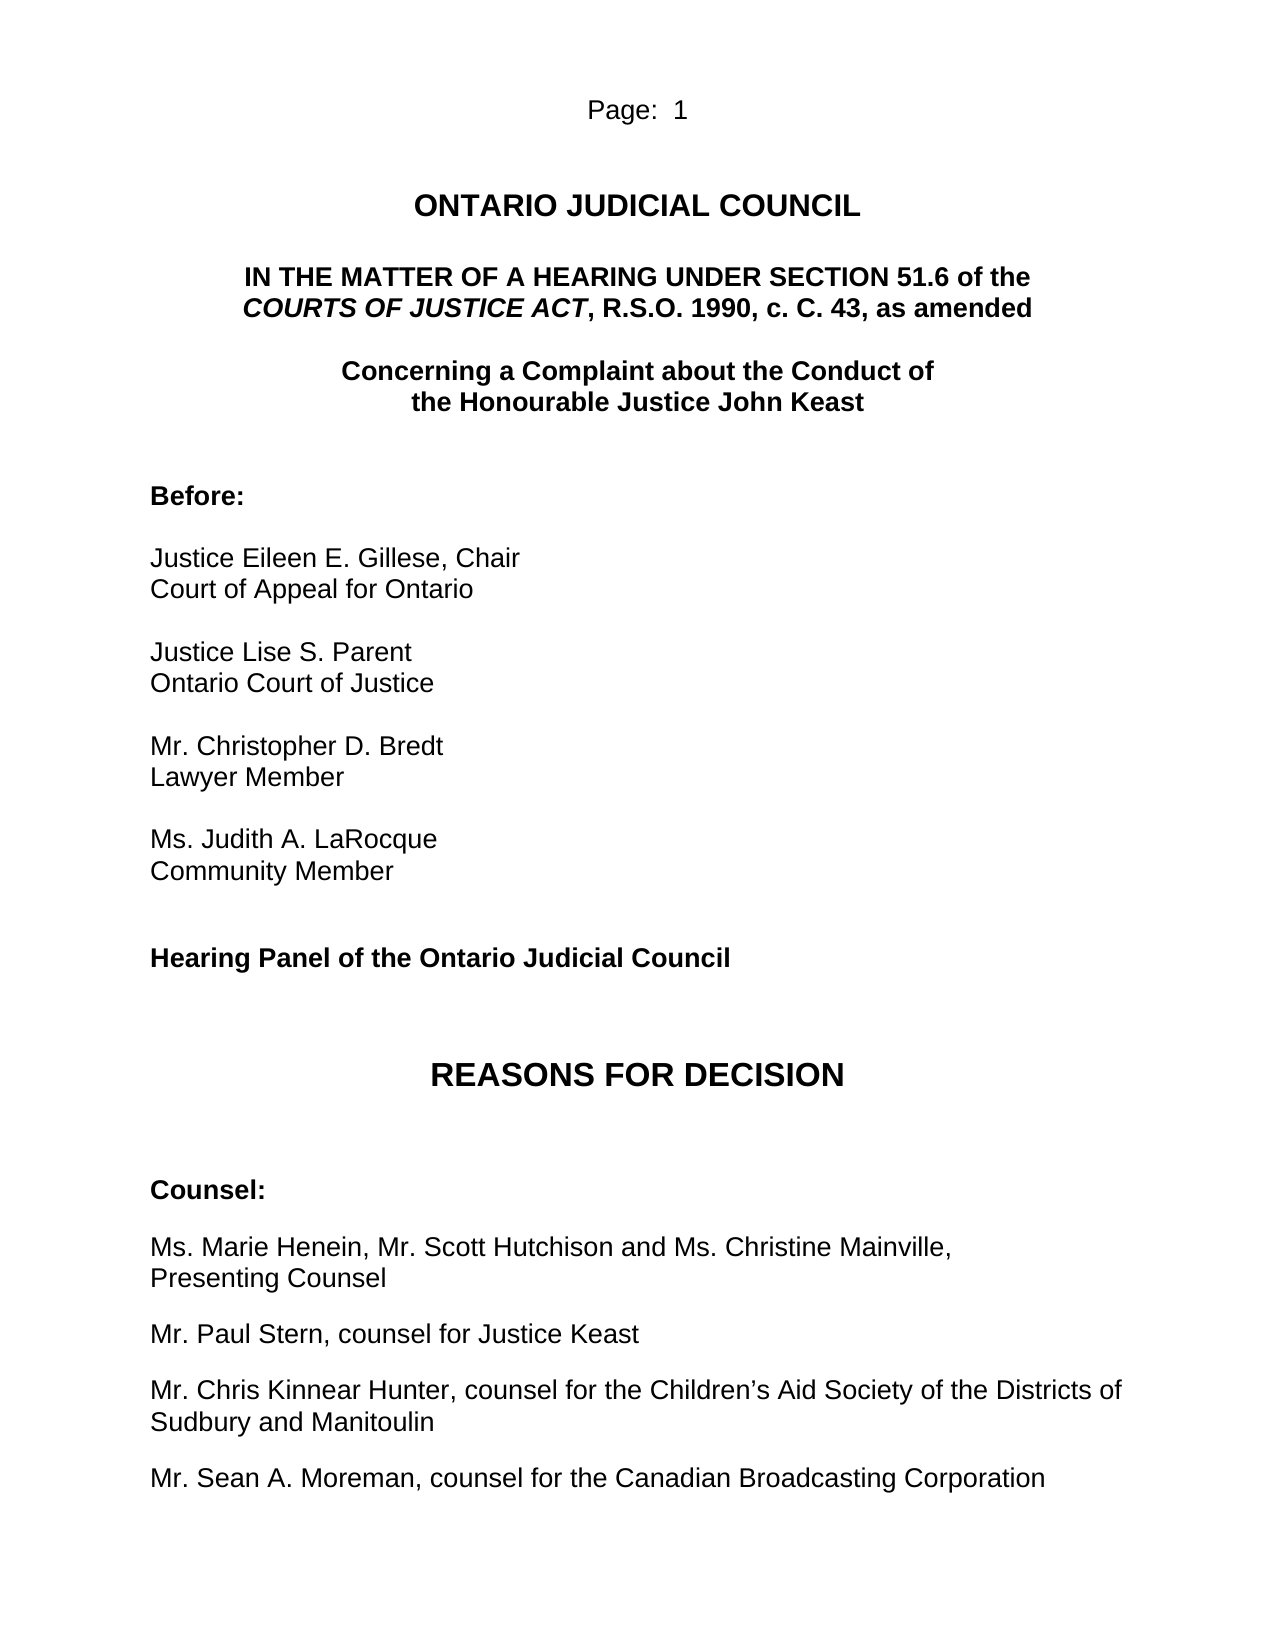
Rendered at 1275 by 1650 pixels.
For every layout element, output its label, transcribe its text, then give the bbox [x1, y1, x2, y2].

text Lawyer Member [150, 761, 1125, 792]
text ONTARIO JUDICIAL COUNCIL [150, 187, 1125, 223]
text Concerning a Complaint about the Conduct of [150, 355, 1125, 386]
text Justice Eileen E. Gillese, Chair [150, 542, 1125, 573]
text Presenting Counsel [150, 1262, 1125, 1293]
text IN THE MATTER OF A HEARING UNDER SECTION 51.6 of the [150, 261, 1125, 292]
text Before: [150, 480, 1125, 511]
text Hearing Panel of the Ontario Judicial Council [150, 942, 1125, 973]
text Ms. Judith A. LaRocque [150, 823, 1125, 855]
text Mr. Christopher D. Bredt [150, 730, 1125, 761]
text the Honourable Justice John Keast [150, 386, 1125, 417]
text Mr. Paul Stern, counsel for Justice Keast [150, 1318, 1125, 1349]
text Ms. Marie Henein, Mr. Scott Hutchison and Ms. Christine Mainville, [150, 1231, 1125, 1262]
text REASONS FOR DECISION [150, 1055, 1125, 1093]
text Justice Lise S. Parent [150, 636, 1125, 667]
text Mr. Sean A. Moreman, counsel for the Canadian Broadcasting Corporation [150, 1462, 1125, 1493]
text Mr. Chris Kinnear Hunter, counsel for the Children’s Aid Society of the Districts of Sudbury and Manitoulin [150, 1374, 1125, 1437]
text Community Member [150, 855, 1125, 886]
text Counsel: [150, 1174, 1125, 1206]
text COURTS OF JUSTICE ACT, R.S.O. 1990, c. C. 43, as amended [150, 292, 1125, 323]
text Court of Appeal for Ontario [150, 573, 1125, 605]
text Ontario Court of Justice [150, 667, 1125, 698]
